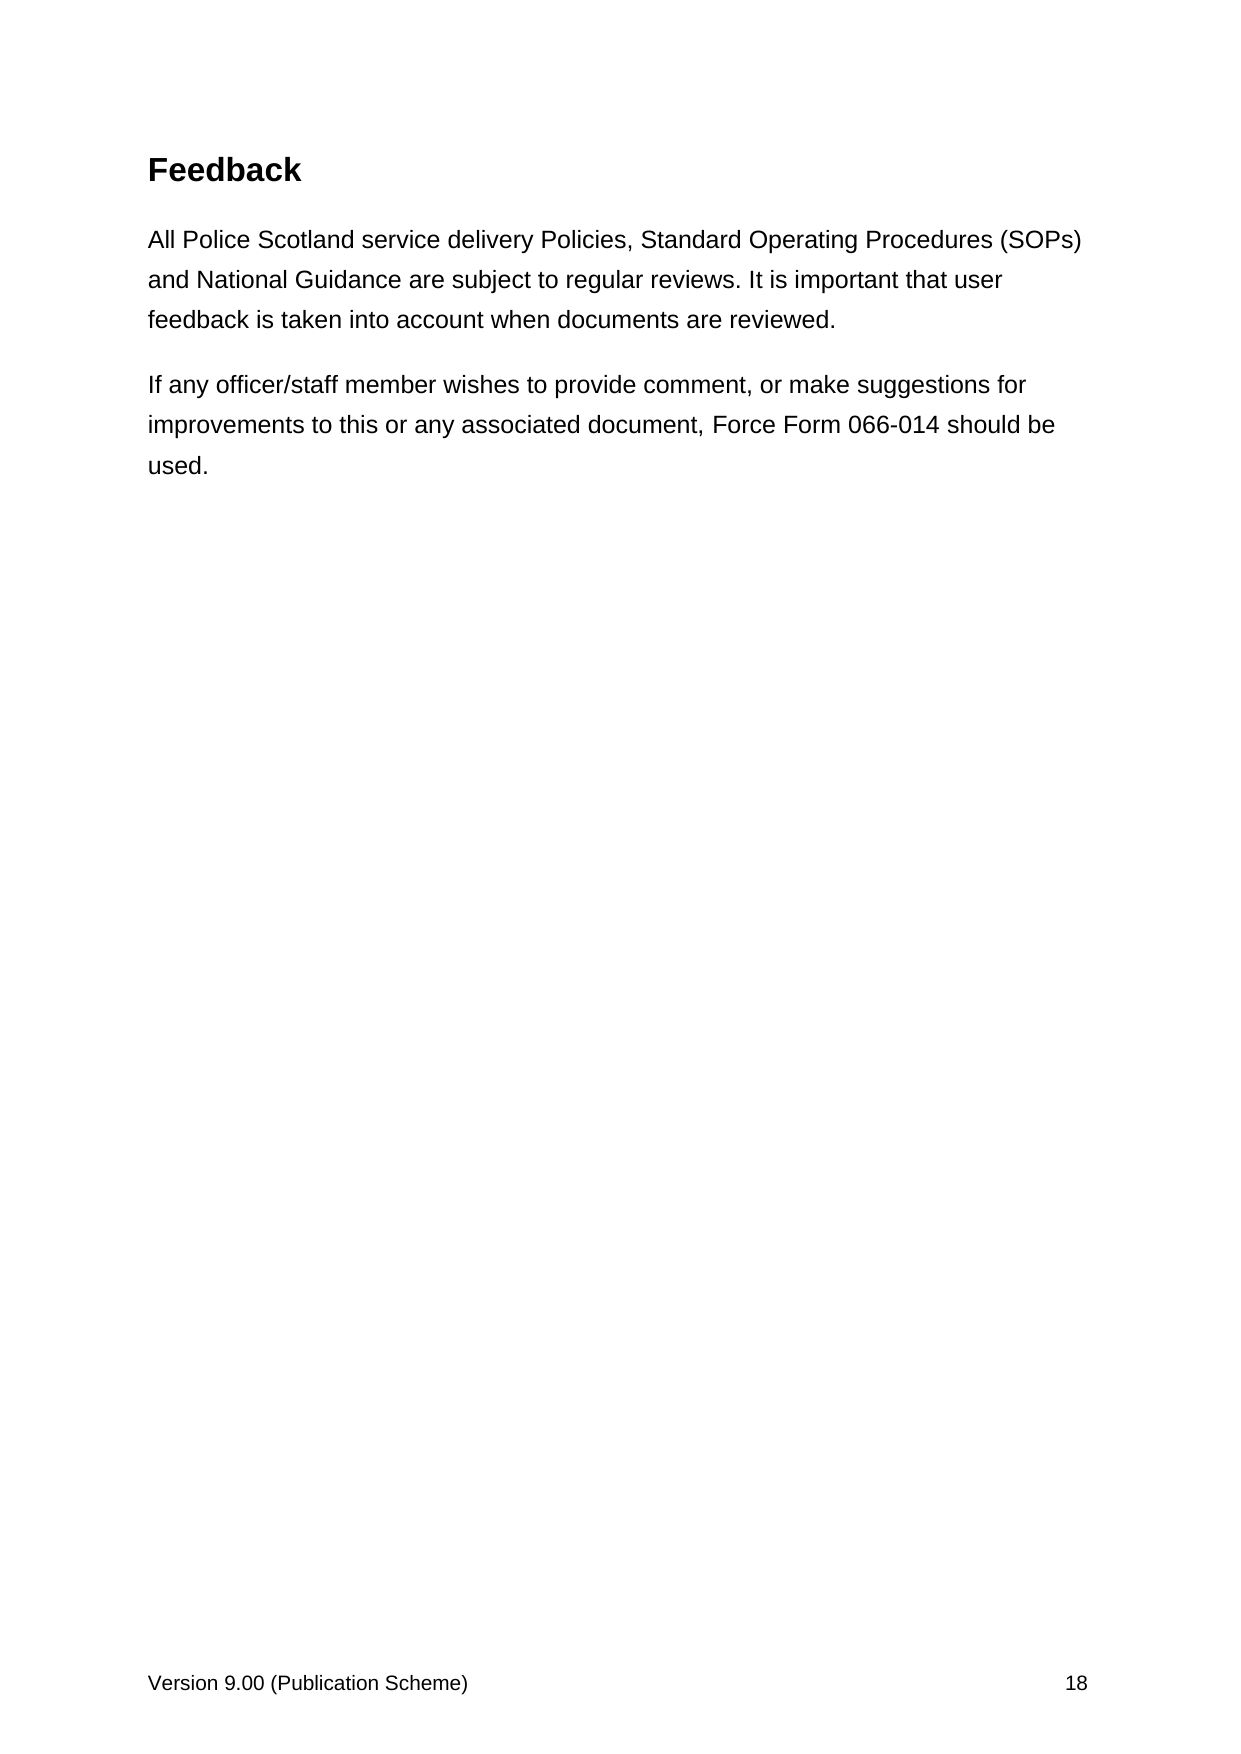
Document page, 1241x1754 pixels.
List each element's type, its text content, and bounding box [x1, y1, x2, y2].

subtitle Feedback [148, 150, 1090, 188]
text If any officer/staff member wishes to provide comment, or make suggestions for improvements to this or any associated document, Force Form 066-014 should be used. [148, 370, 1090, 479]
text All Police Scotland service delivery Policies, Standard Operating Procedures (SOPs) and National Guidance are subject to regular reviews. It is important that user feedback is taken into account when documents are reviewed. [148, 224, 1090, 334]
